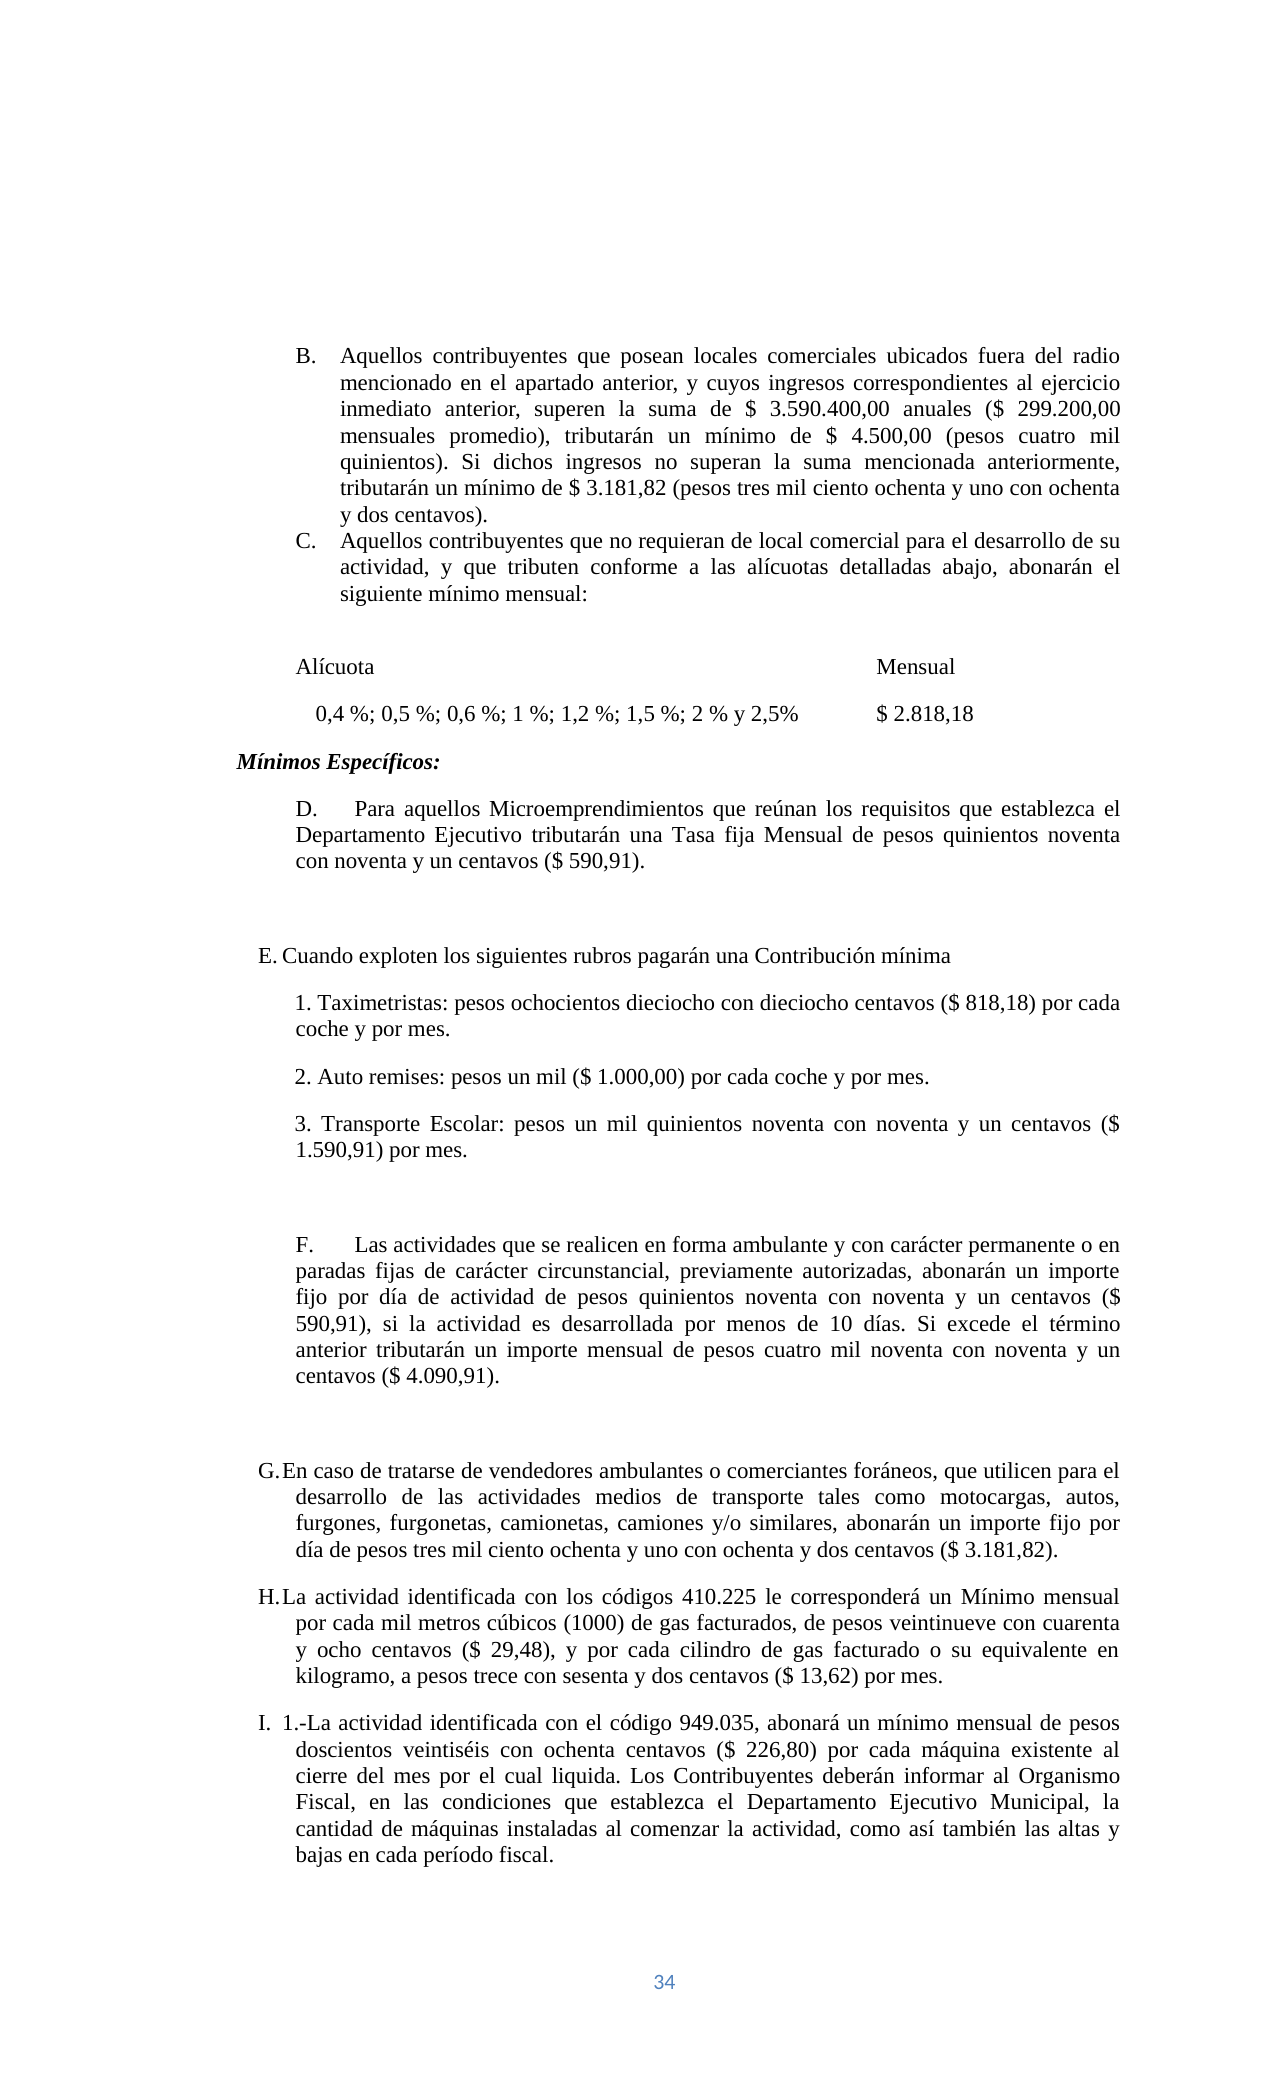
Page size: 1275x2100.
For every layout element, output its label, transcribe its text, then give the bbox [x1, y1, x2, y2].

text 1. Taximetristas: pesos ochocientos dieciocho con dieciocho centavos ($ 818,18) por cada coche y por mes. [294, 989, 1121, 1042]
list La actividad identificada con los códigos 410.225 le corresponderá un Mínimo mensual por cada mil metros cúbicos (1000) de gas facturados, de pesos veintinueve con cuarenta y ocho centavos ($ 29,48), y por cada cilindro de gas facturado o su equivalente en kilogramo, a pesos trece con sesenta y dos centavos ($ 13,62) por mes. [258, 1583, 1121, 1688]
text 3. Transporte Escolar: pesos un mil quinientos noventa con noventa y un centavos ($ 1.590,91) por mes. [294, 1110, 1121, 1163]
text Alícuota Mensual [295, 653, 1121, 680]
list En caso de tratarse de vendedores ambulantes o comerciantes foráneos, que utilicen para el desarrollo de las actividades medios de transporte tales como motocargas, autos, furgones, furgonetas, camionetas, camiones y/o similares, abonarán un importe fijo por día de pesos tres mil ciento ochenta y uno con ochenta y dos centavos ($ 3.181,82). [258, 1457, 1121, 1562]
list 1.-La actividad identificada con el código 949.035, abonará un mínimo mensual de pesos doscientos veintiséis con ochenta centavos ($ 226,80) por cada máquina existente al cierre del mes por el cual liquida. Los Contribuyentes deberán informar al Organismo Fiscal, en las condiciones que establezca el Departamento Ejecutivo Municipal, la cantidad de máquinas instaladas al comenzar la actividad, como así también las altas y bajas en cada período fiscal. [258, 1709, 1121, 1867]
list Aquellos contribuyentes que no requieran de local comercial para el desarrollo de su actividad, y que tributen conforme a las alícuotas detalladas abajo, abonarán el siguiente mínimo mensual: [295, 527, 1121, 606]
list Cuando exploten los siguientes rubros pagarán una Contribución mínima [258, 942, 1121, 968]
text 0,4 %; 0,5 %; 0,6 %; 1 %; 1,2 %; 1,5 %; 2 % y 2,5% $ 2.818,18 [207, 701, 1121, 727]
list Para aquellos Microemprendimientos que reúnan los requisitos que establezca el Departamento Ejecutivo tributarán una Tasa fija Mensual de pesos quinientos noventa con noventa y un centavos ($ 590,91). [295, 795, 1121, 874]
list Las actividades que se realicen en forma ambulante y con carácter permanente o en paradas fijas de carácter circunstancial, previamente autorizadas, abonarán un importe fijo por día de actividad de pesos quinientos noventa con noventa y un centavos ($ 590,91), si la actividad es desarrollada por menos de 10 días. Si excede el término anterior tributarán un importe mensual de pesos cuatro mil noventa con noventa y un centavos ($ 4.090,91). [295, 1231, 1121, 1389]
list Aquellos contribuyentes que posean locales comerciales ubicados fuera del radio mencionado en el apartado anterior, y cuyos ingresos correspondientes al ejercicio inmediato anterior, superen la suma de $ 3.590.400,00 anuales ($ 299.200,00 mensuales promedio), tributarán un mínimo de $ 4.500,00 (pesos cuatro mil quinientos). Si dichos ingresos no superan la suma mencionada anteriormente, tributarán un mínimo de $ 3.181,82 (pesos tres mil ciento ochenta y uno con ochenta y dos centavos). [295, 343, 1121, 527]
text 2. Auto remises: pesos un mil ($ 1.000,00) por cada coche y por mes. [294, 1063, 1121, 1089]
text Mínimos Específicos: [236, 748, 1121, 774]
